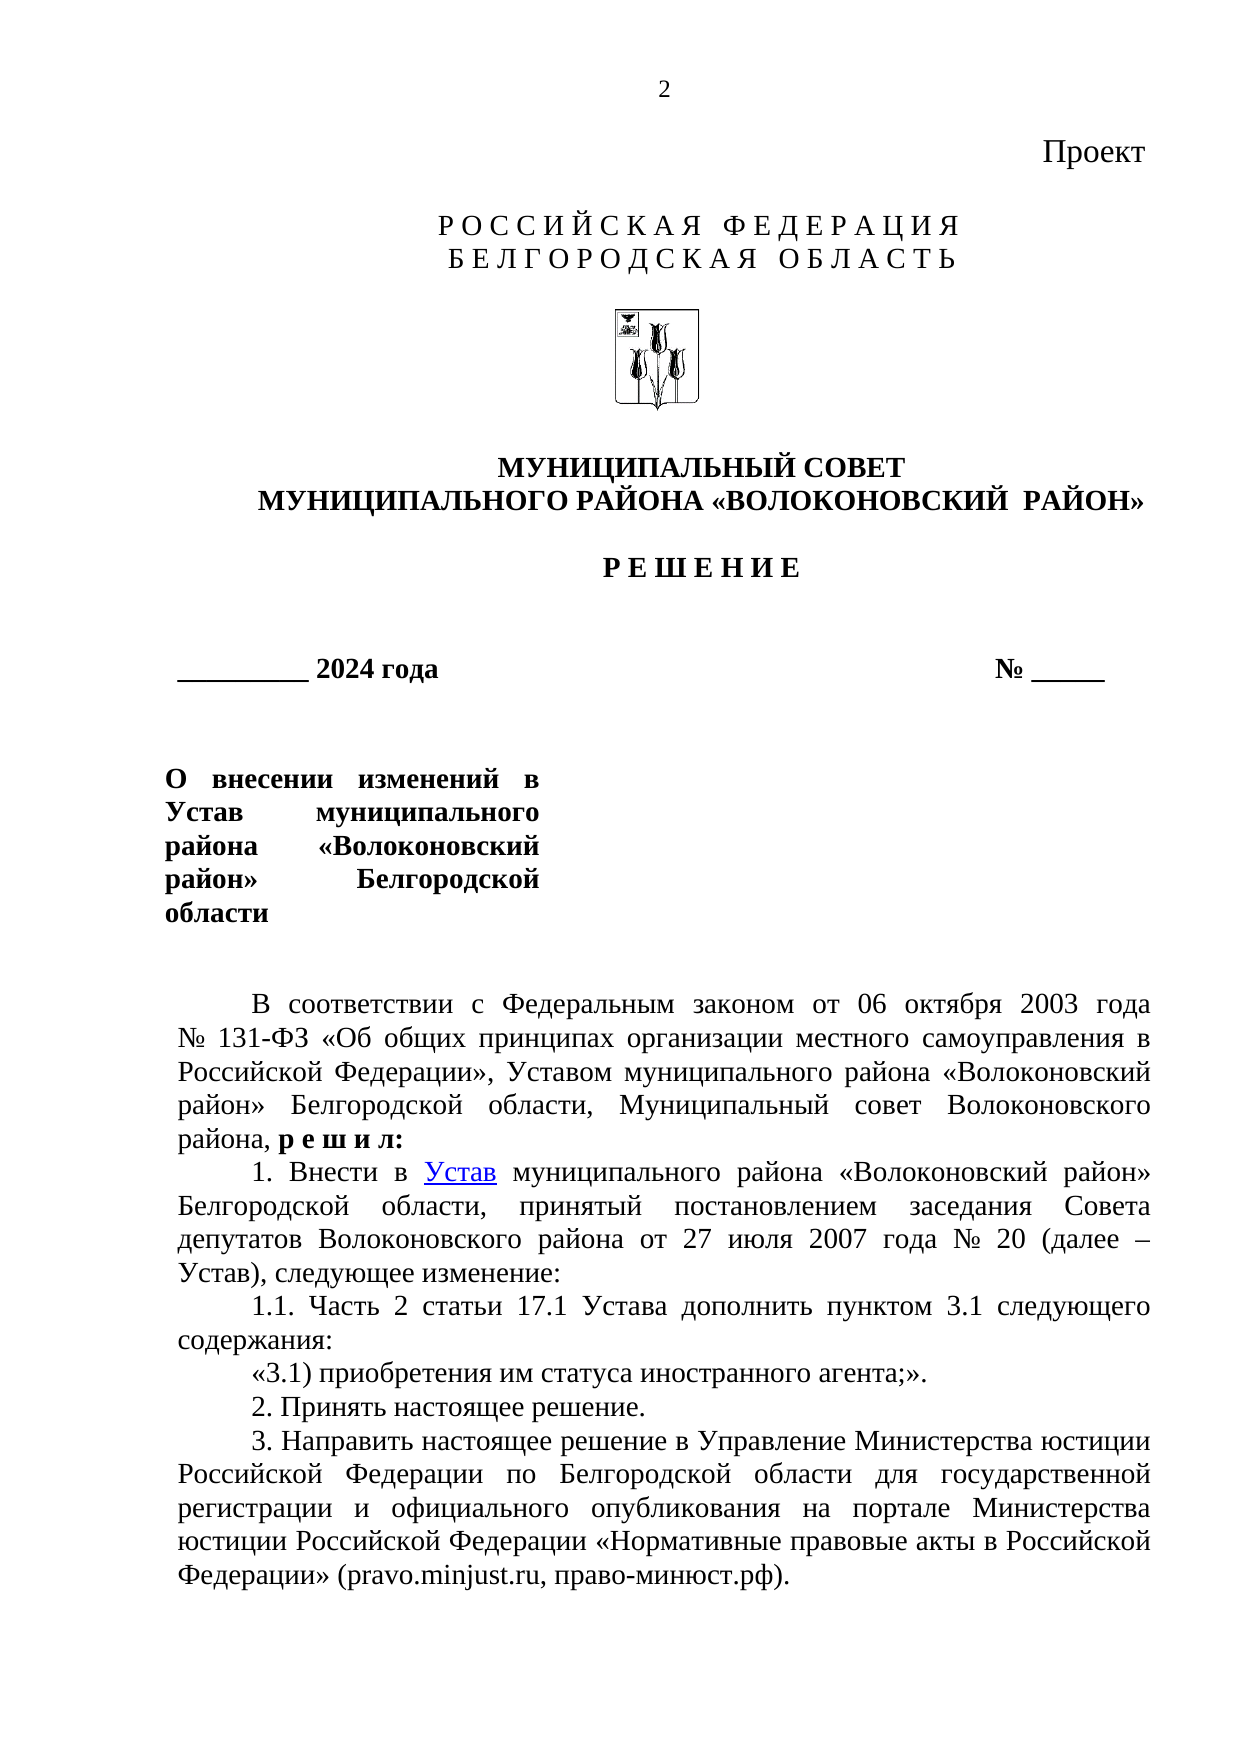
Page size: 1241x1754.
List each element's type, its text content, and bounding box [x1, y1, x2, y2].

subtitle Б Е Л Г О Р О Д С К А Я О Б Л А С Т Ь [177, 242, 1152, 275]
text В соответствии с Федеральным законом от 06 октября 2003 года № 131-ФЗ «Об общих принципах организации местного самоуправления в Российской Федерации», Уставом муниципального района «Волоконовский район» Белгородской области, Муниципальный совет Волоконовского района, р е ш и л: [177, 987, 1152, 1154]
text 3. Направить настоящее решение в Управление Министерства юстиции Российской Федерации по Белгородской области для государственной регистрации и официального опубликования на портале Министерства юстиции Российской Федерации «Нормативные правовые акты в Российской Федерации» (pravo.minjust.ru, право-минюст.рф). [177, 1423, 1152, 1590]
text О внесении изменений в Устав муниципального района «Волоконовский район» Белгородской области [164, 761, 540, 929]
text 2. Принять настоящее решение. [177, 1389, 1152, 1423]
subtitle Р О С С И Й С К А Я Ф Е Д Е Р А Ц И Я [177, 208, 1145, 242]
text МУНИЦИПАЛЬНОГО РАЙОНА «ВОЛОКОНОВСКИЙ РАЙОН» [177, 483, 1152, 517]
text «3.1) приобретения им статуса иностранного агента;». [177, 1356, 1152, 1389]
list 1.1. Часть 2 статьи 17.1 Устава дополнить пунктом 3.1 следующего содержания: [177, 1288, 1152, 1356]
list 1. Внести в Устав муниципального района «Волоконовский район» Белгородской области, принятый постановлением заседания Совета депутатов Волоконовского района от 27 июля 2007 года № 20 (далее – Устав), следующее изменение: [177, 1154, 1152, 1288]
text _________ 2024 года № _____ [177, 651, 1152, 685]
subtitle Проект [177, 131, 1145, 170]
picture [613, 308, 700, 411]
subtitle Р Е Ш Е Н И Е [177, 551, 1152, 584]
text Проект [177, 309, 1152, 416]
text МУНИЦИПАЛЬНЫЙ СОВЕТ [177, 450, 1152, 483]
